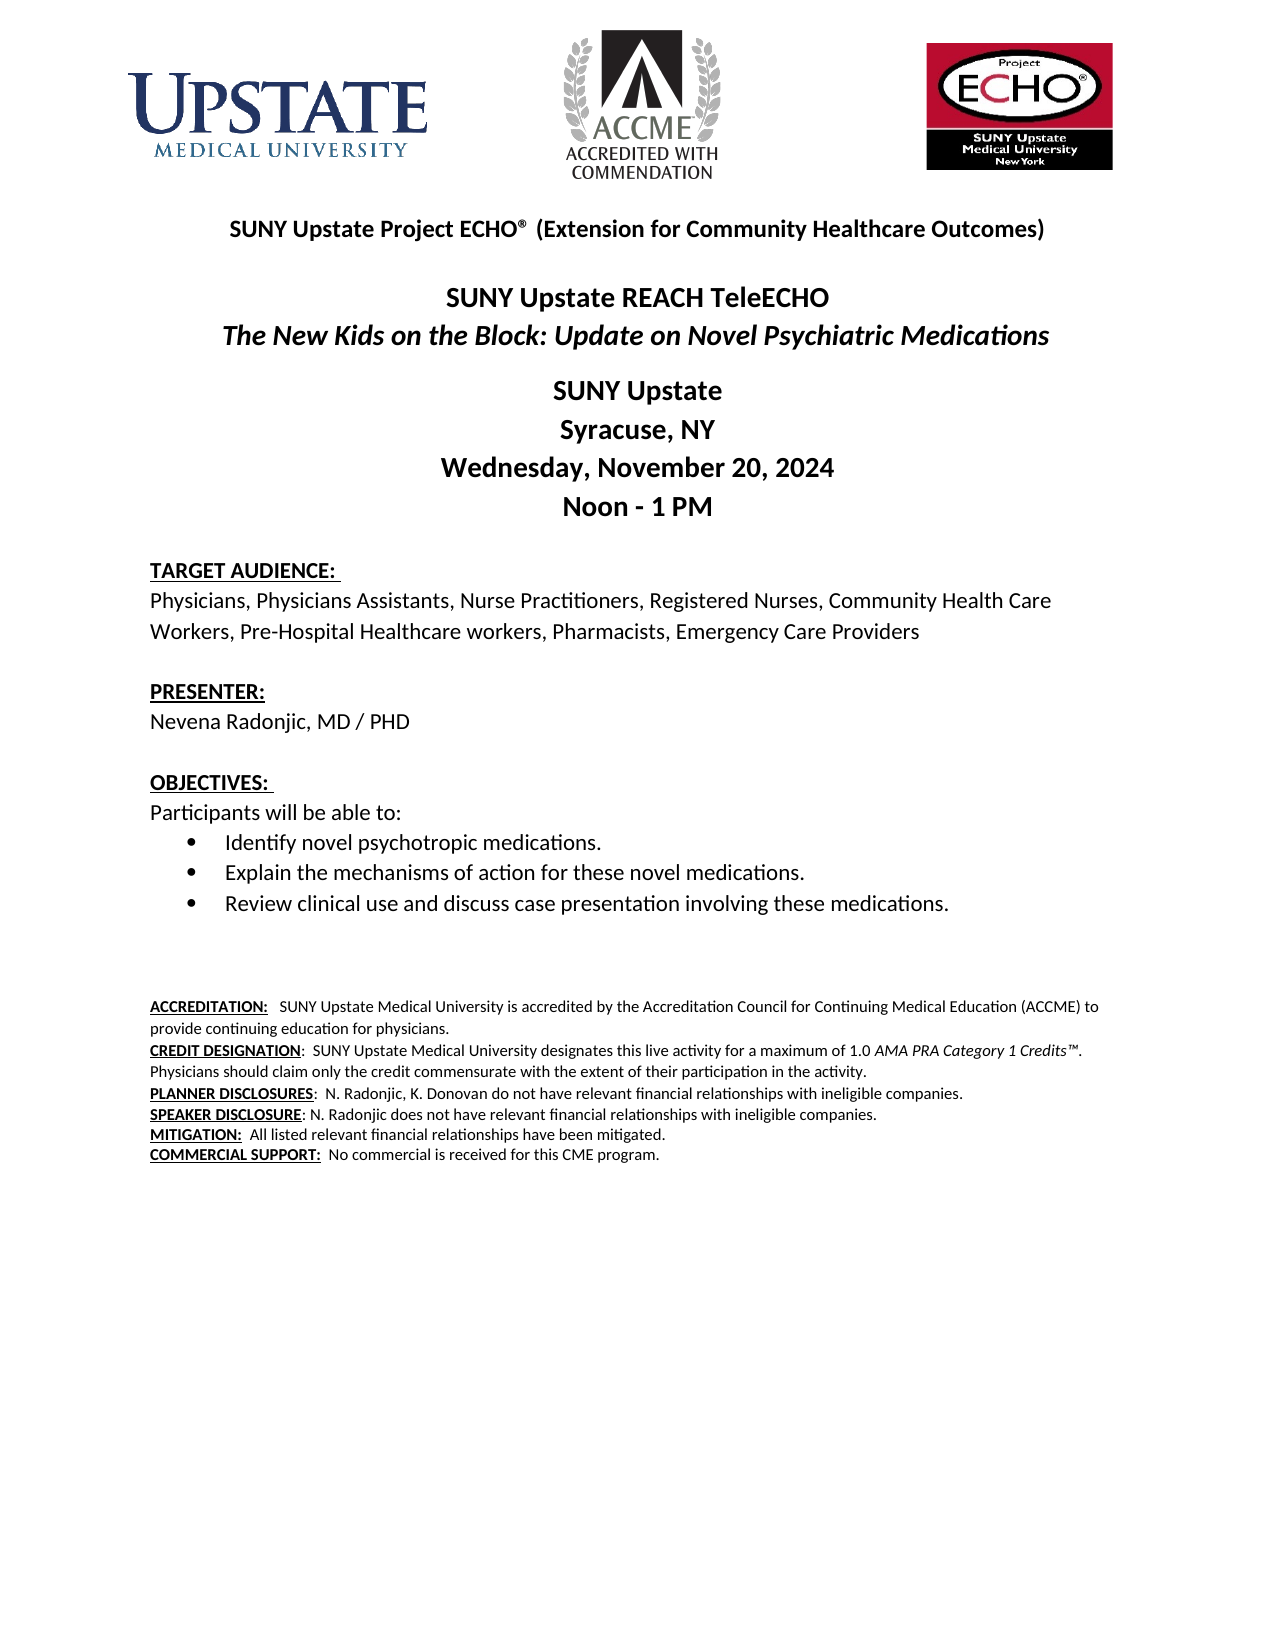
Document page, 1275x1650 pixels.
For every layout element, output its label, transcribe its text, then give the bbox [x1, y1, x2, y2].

text The New Kids on the Block: Update on Novel Psychiatric Medications [150, 317, 1125, 353]
text CREDIT DESIGNATION: SUNY Upstate Medical University designates this live activity for a maximum of 1.0 AMA PRA Category 1 Credits™. Physicians should claim only the credit commensurate with the extent of their participation in the activity. [150, 1040, 1125, 1082]
text PLANNER DISCLOSURES: N. Radonjic, K. Donovan do not have relevant financial relationships with ineligible companies. [150, 1083, 1125, 1104]
text SUNY Upstate [150, 372, 1125, 408]
text OBJECTIVES: Participants will be able to: [150, 768, 1125, 826]
text MITIGATION: All listed relevant financial relationships have been mitigated. [150, 1124, 1125, 1144]
text ACCREDITATION: SUNY Upstate Medical University is accredited by the Accreditation Council for Continuing Medical Education (ACCME) to provide continuing education for physicians. [150, 996, 1125, 1038]
picture [926, 43, 1113, 170]
list Review clinical use and discuss case presentation involving these medications. [187, 889, 1125, 917]
picture [128, 73, 427, 157]
text Noon - 1 PM [150, 488, 1125, 523]
text Wednesday, November 20, 2024 [150, 449, 1125, 485]
text SUNY Upstate Project ECHO® (Extension for Community Healthcare Outcomes) [150, 213, 1125, 244]
text Syracuse, NY [150, 411, 1125, 447]
text COMMERCIAL SUPPORT: No commercial is received for this CME program. [150, 1144, 1125, 1165]
text SUNY Upstate REACH TeleECHO [150, 279, 1125, 314]
text PRESENTER: Nevena Radonjic, MD / PHD [150, 677, 1125, 736]
text SPEAKER DISCLOSURE: N. Radonjic does not have relevant financial relationships with ineligible companies. [150, 1104, 1125, 1124]
text TARGET AUDIENCE: Physicians, Physicians Assistants, Nurse Practitioners, Registered Nurses, Community Health Care Workers, Pre-Hospital Healthcare workers, Pharmacists, Emergency Care Providers [150, 556, 1125, 645]
list Identify novel psychotropic medications. [187, 828, 1125, 856]
list Explain the mechanisms of action for these novel medications. [187, 858, 1125, 887]
